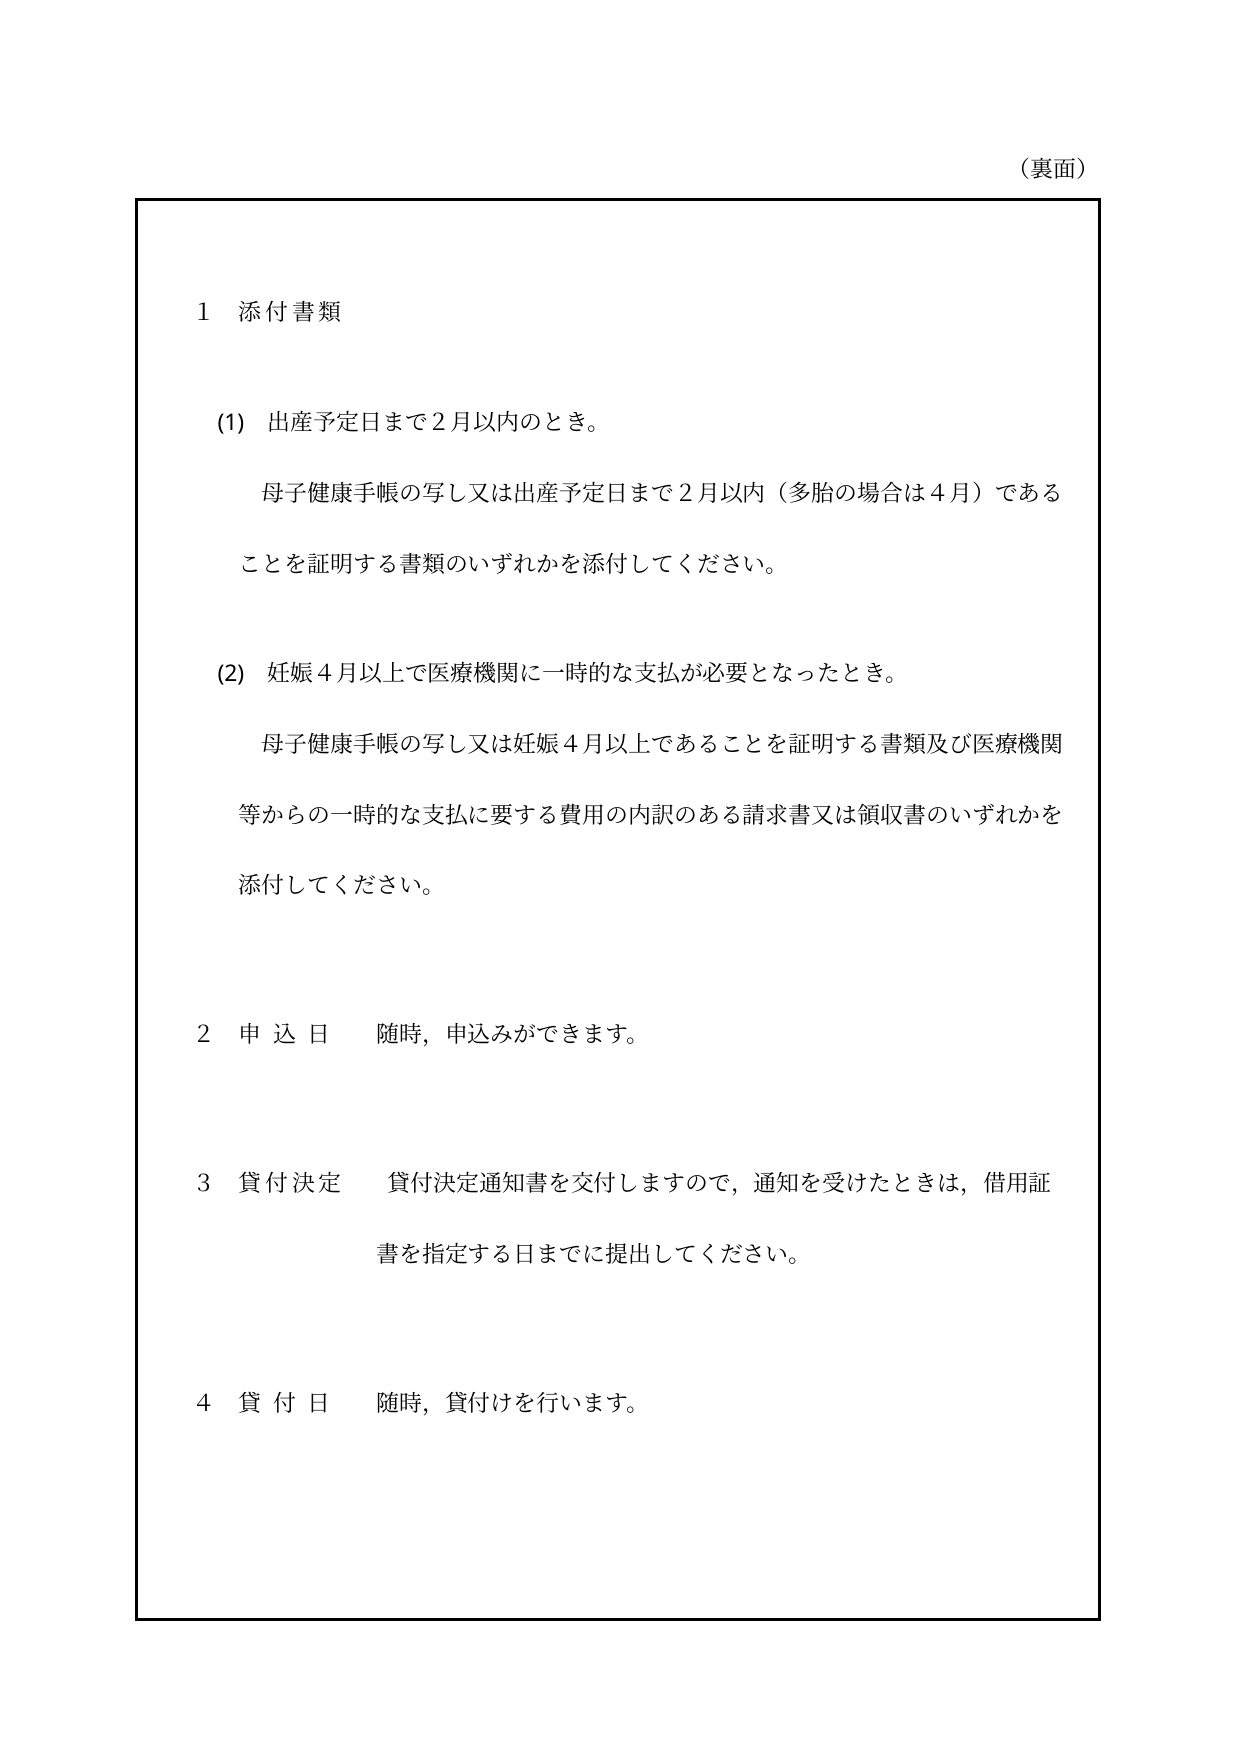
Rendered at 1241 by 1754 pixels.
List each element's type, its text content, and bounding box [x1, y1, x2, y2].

text （裏面） [159, 136, 1099, 198]
table_header １ 添付書類 出産予定日まで２月以内のとき。 母子健康手帳の写し又は出産予定日まで２月以内（多胎の場合は４月）である ことを証明する書類のいずれかを添付してください。 妊娠４月以上で医療機関に一時的な支払が必要となったとき。 母子健康手帳の写し又は妊娠４月以上であることを証明する書類及び医療機関 等からの一時的な支払に要する費用の内訳のある請求書又は領収書のいずれかを 添付してください。 ２ 申込日 随時，申込みができます。 ３ 貸付決定 貸付決定通知書を交付しますので，通知を受けたときは，借用証 書を指定する日までに提出してください。 ４ 貸付日 随時，貸付けを行います。 [138, 201, 1098, 1617]
